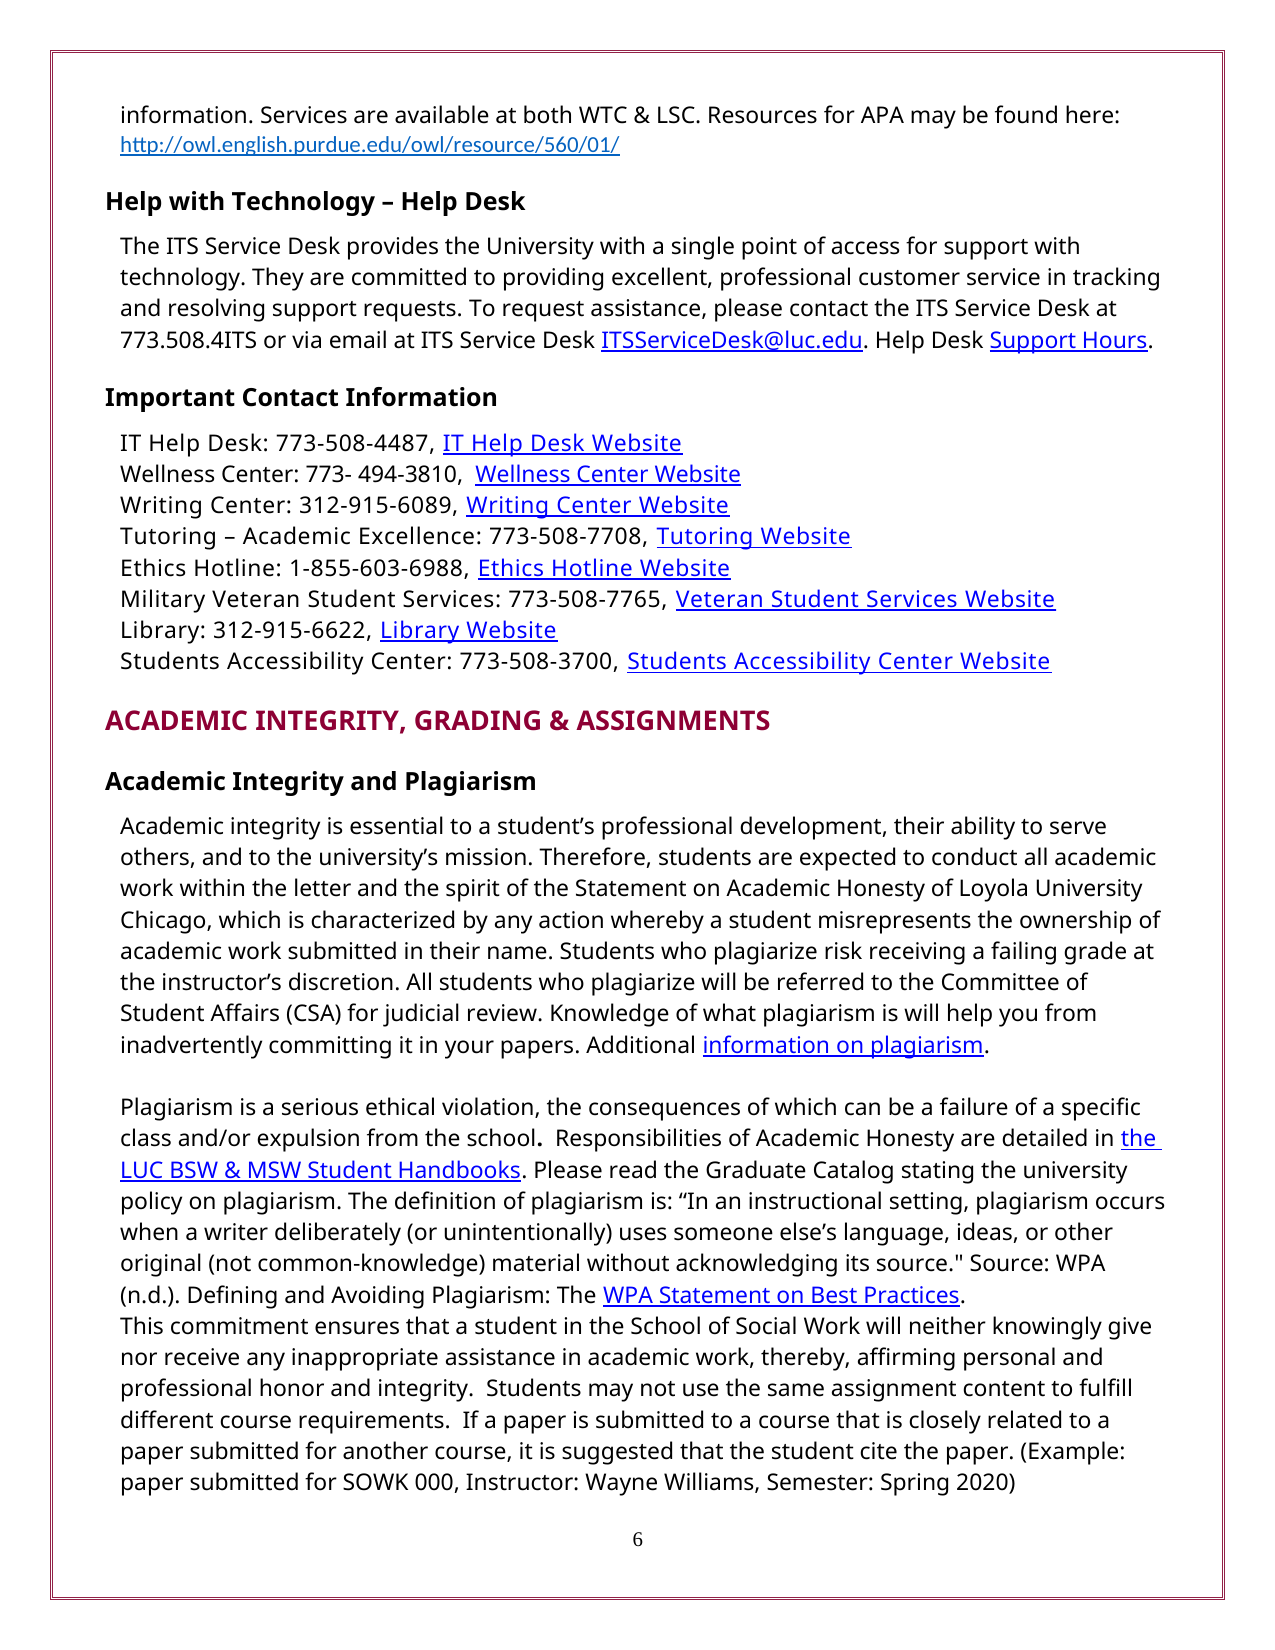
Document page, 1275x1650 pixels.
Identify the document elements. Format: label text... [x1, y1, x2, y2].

text Academic integrity is essential to a student’s professional development, their ability to serve others, and to the university’s mission. Therefore, students are expected to conduct all academic work within the letter and the spirit of the Statement on Academic Honesty of Loyola University Chicago, which is characterized by any action whereby a student misrepresents the ownership of academic work submitted in their name. Students who plagiarize risk receiving a failing grade at the instructor’s discretion. All students who plagiarize will be referred to the Committee of Student Affairs (CSA) for judicial review. Knowledge of what plagiarism is will help you from inadvertently committing it in your papers. Additional information on plagiarism. [120, 810, 1170, 1060]
text IT Help Desk: 773-508-4487, IT Help Desk Website [120, 426, 1170, 458]
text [120, 99, 1170, 158]
text Students Accessibility Center: 773-508-3700, Students Accessibility Center Website [120, 645, 1170, 676]
subtitle ACADEMIC INTEGRITY, GRADING & ASSIGNMENTS [105, 701, 1170, 738]
text Wellness Center: 773- 494-3810, Wellness Center Website Writing Center: 312-915-6089, Writing Center Website Tutoring – Academic Excellence: 773-508-7708, Tutoring Website Ethics Hotline: 1-855-603-6988, Ethics Hotline Website Military Veteran Student Services: 773-508-7765, Veteran Student Services Website Library: 312-915-6622, Library Website [120, 458, 1170, 645]
text Plagiarism is a serious ethical violation, the consequences of which can be a failure of a specific class and/or expulsion from the school. Responsibilities of Academic Honesty are detailed in the LUC BSW & MSW Student Handbooks. Please read the Graduate Catalog stating the university policy on plagiarism. The definition of plagiarism is: “In an instructional setting, plagiarism occurs when a writer deliberately (or unintentionally) uses someone else’s language, ideas, or other original (not common-knowledge) material without acknowledging its source." Source: WPA (n.d.). Defining and Avoiding Plagiarism: The WPA Statement on Best Practices. [120, 1091, 1170, 1310]
subtitle Help with Technology – Help Desk [105, 183, 1170, 217]
text This commitment ensures that a student in the School of Social Work will neither knowingly give nor receive any inappropriate assistance in academic work, thereby, affirming personal and professional honor and integrity. Students may not use the same assignment content to fulfill different course requirements. If a paper is submitted to a course that is closely related to a paper submitted for another course, it is suggested that the student cite the paper. (Example: paper submitted for SOWK 000, Instructor: Wayne Williams, Semester: Spring 2020) [120, 1310, 1170, 1497]
subtitle Important Contact Information [105, 380, 1170, 414]
subtitle Academic Integrity and Plagiarism [105, 763, 1170, 797]
text The ITS Service Desk provides the University with a single point of access for support with technology. They are committed to providing excellent, professional customer service in tracking and resolving support requests. To request assistance, please contact the ITS Service Desk at 773.508.4ITS or via email at ITS Service Desk ITSServiceDesk@luc.edu. Help Desk Support Hours. [120, 230, 1170, 355]
